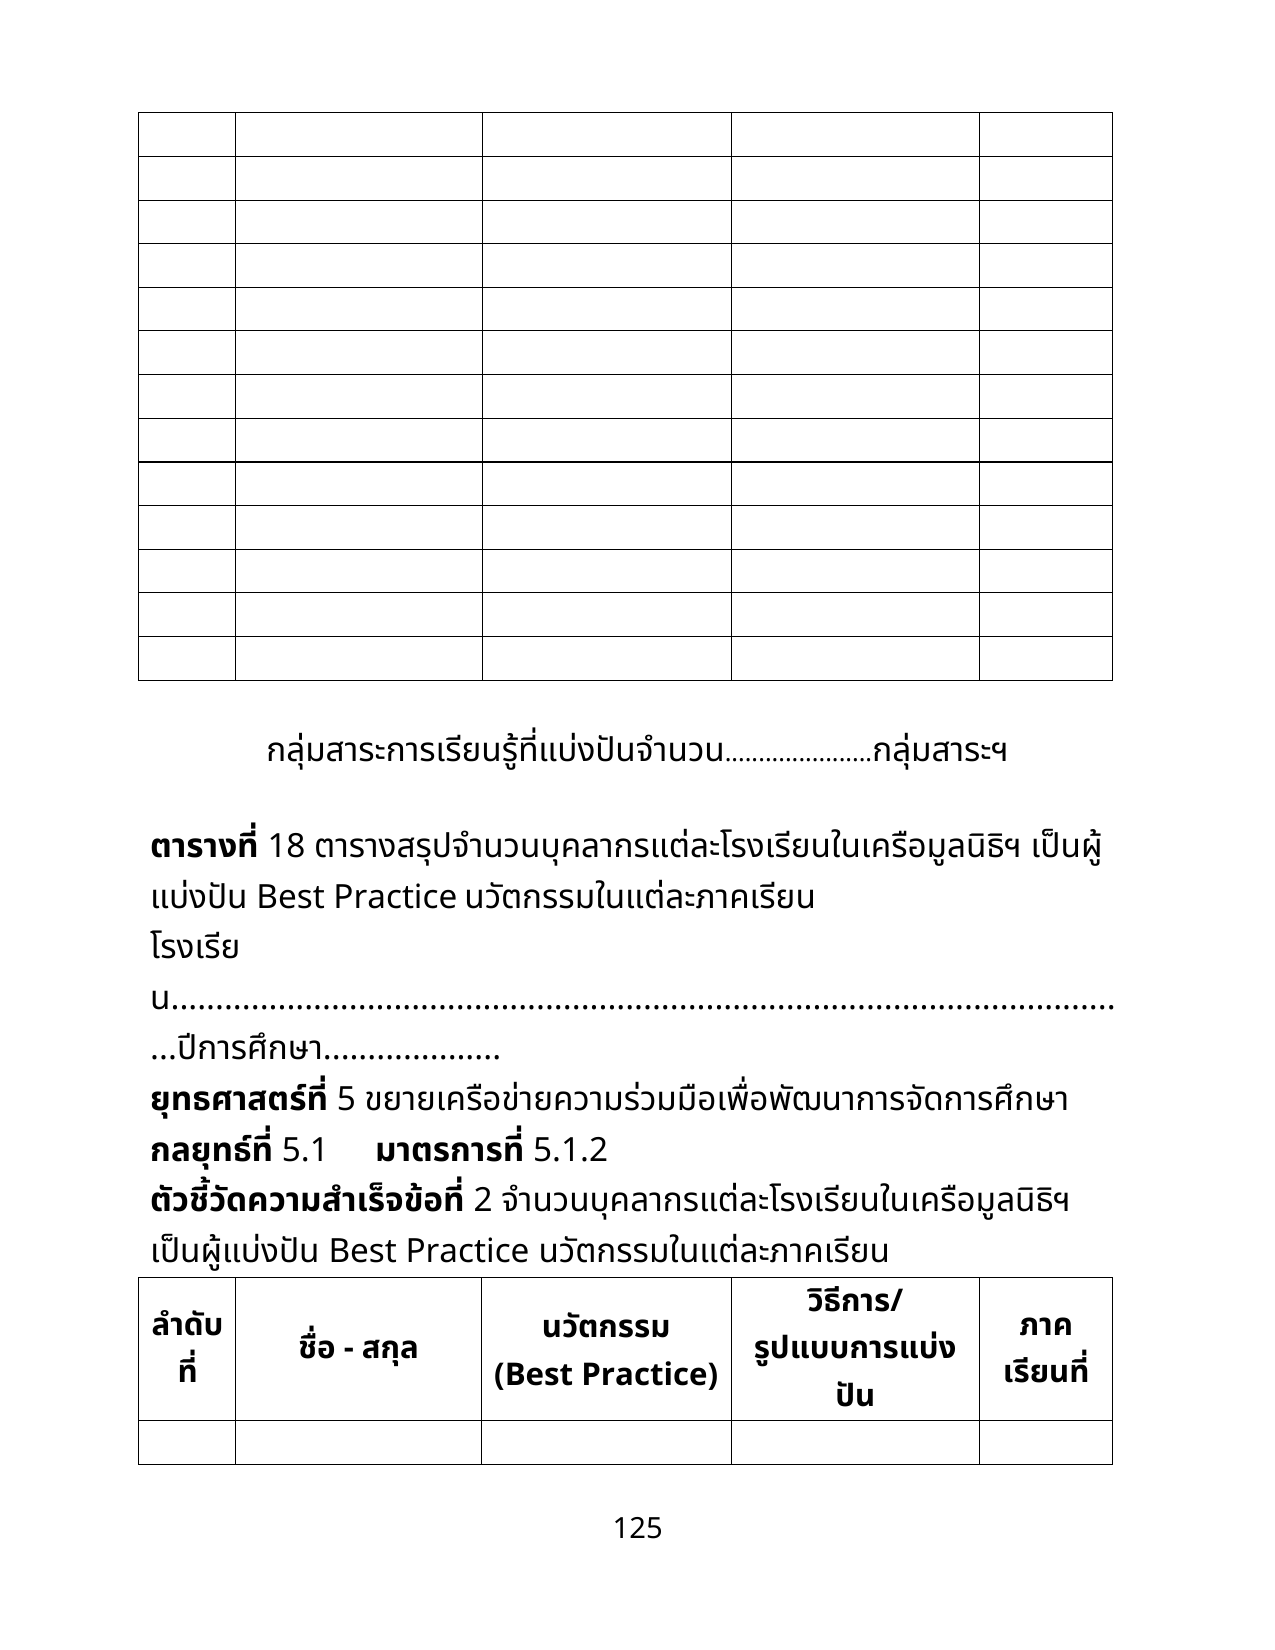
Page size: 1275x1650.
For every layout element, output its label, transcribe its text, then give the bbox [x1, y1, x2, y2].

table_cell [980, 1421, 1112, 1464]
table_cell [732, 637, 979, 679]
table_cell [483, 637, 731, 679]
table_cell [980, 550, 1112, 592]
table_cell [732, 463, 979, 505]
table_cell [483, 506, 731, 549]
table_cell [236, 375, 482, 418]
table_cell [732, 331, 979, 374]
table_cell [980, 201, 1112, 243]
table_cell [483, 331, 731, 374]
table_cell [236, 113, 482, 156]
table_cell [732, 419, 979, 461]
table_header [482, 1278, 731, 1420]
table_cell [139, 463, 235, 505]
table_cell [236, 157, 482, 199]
text ยุทธศาสตร์ที่ 5 ขยายเครือข่ายความร่วมมือเพื่อพัฒนาการจัดการศึกษา [150, 1075, 1125, 1125]
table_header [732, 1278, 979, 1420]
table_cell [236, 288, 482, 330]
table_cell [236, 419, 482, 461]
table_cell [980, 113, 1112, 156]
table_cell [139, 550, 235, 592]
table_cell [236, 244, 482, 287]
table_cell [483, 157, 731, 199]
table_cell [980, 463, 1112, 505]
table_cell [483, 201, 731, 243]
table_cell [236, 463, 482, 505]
text กลุ่มสาระการเรียนรู้ที่แบ่งปันจำนวน......................กลุ่มสาระฯ [150, 726, 1125, 776]
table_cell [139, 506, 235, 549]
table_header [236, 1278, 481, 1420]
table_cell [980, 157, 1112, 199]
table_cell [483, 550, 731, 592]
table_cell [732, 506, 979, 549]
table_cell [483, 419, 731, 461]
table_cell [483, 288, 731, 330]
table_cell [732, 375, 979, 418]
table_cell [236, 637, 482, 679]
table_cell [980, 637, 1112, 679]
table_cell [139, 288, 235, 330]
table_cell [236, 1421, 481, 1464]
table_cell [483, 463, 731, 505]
text ตารางที่ 18 ตารางสรุปจำนวนบุคลากรแต่ละโรงเรียนในเครือมูลนิธิฯ เป็นผู้แบ่งปัน Best Practiceนวัตกรรมในแต่ละภาคเรียน [150, 822, 1125, 923]
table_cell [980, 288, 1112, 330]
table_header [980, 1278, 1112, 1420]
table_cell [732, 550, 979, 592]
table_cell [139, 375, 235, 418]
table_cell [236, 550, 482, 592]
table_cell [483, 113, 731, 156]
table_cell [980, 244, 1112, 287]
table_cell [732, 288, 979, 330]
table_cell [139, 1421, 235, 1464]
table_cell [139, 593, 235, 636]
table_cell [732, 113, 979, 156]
text ตัวชี้วัดความสำเร็จข้อที่ 2 จำนวนบุคลากรแต่ละโรงเรียนในเครือมูลนิธิฯ เป็นผู้แบ่งปัน Best Practice นวัตกรรมในแต่ละภาคเรียน [150, 1176, 1125, 1277]
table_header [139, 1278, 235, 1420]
text กลยุทธ์ที่ 5.1 มาตรการที่ 5.1.2 [150, 1125, 1125, 1176]
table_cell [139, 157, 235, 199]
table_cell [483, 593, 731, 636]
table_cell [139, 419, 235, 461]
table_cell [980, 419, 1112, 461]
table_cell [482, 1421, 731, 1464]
text โรงเรียน.............................................................................................................ปีการศึกษา.................... [150, 923, 1125, 1075]
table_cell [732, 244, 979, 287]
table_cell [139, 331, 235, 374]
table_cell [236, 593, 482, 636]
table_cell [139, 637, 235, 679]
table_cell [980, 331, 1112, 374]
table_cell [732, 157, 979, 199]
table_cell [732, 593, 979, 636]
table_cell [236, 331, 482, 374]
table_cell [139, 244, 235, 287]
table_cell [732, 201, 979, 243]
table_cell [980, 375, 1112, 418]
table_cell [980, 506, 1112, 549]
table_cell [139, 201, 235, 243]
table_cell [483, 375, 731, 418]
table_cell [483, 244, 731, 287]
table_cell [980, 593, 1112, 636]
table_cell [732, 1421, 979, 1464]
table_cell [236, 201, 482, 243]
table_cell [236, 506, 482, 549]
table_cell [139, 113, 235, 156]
